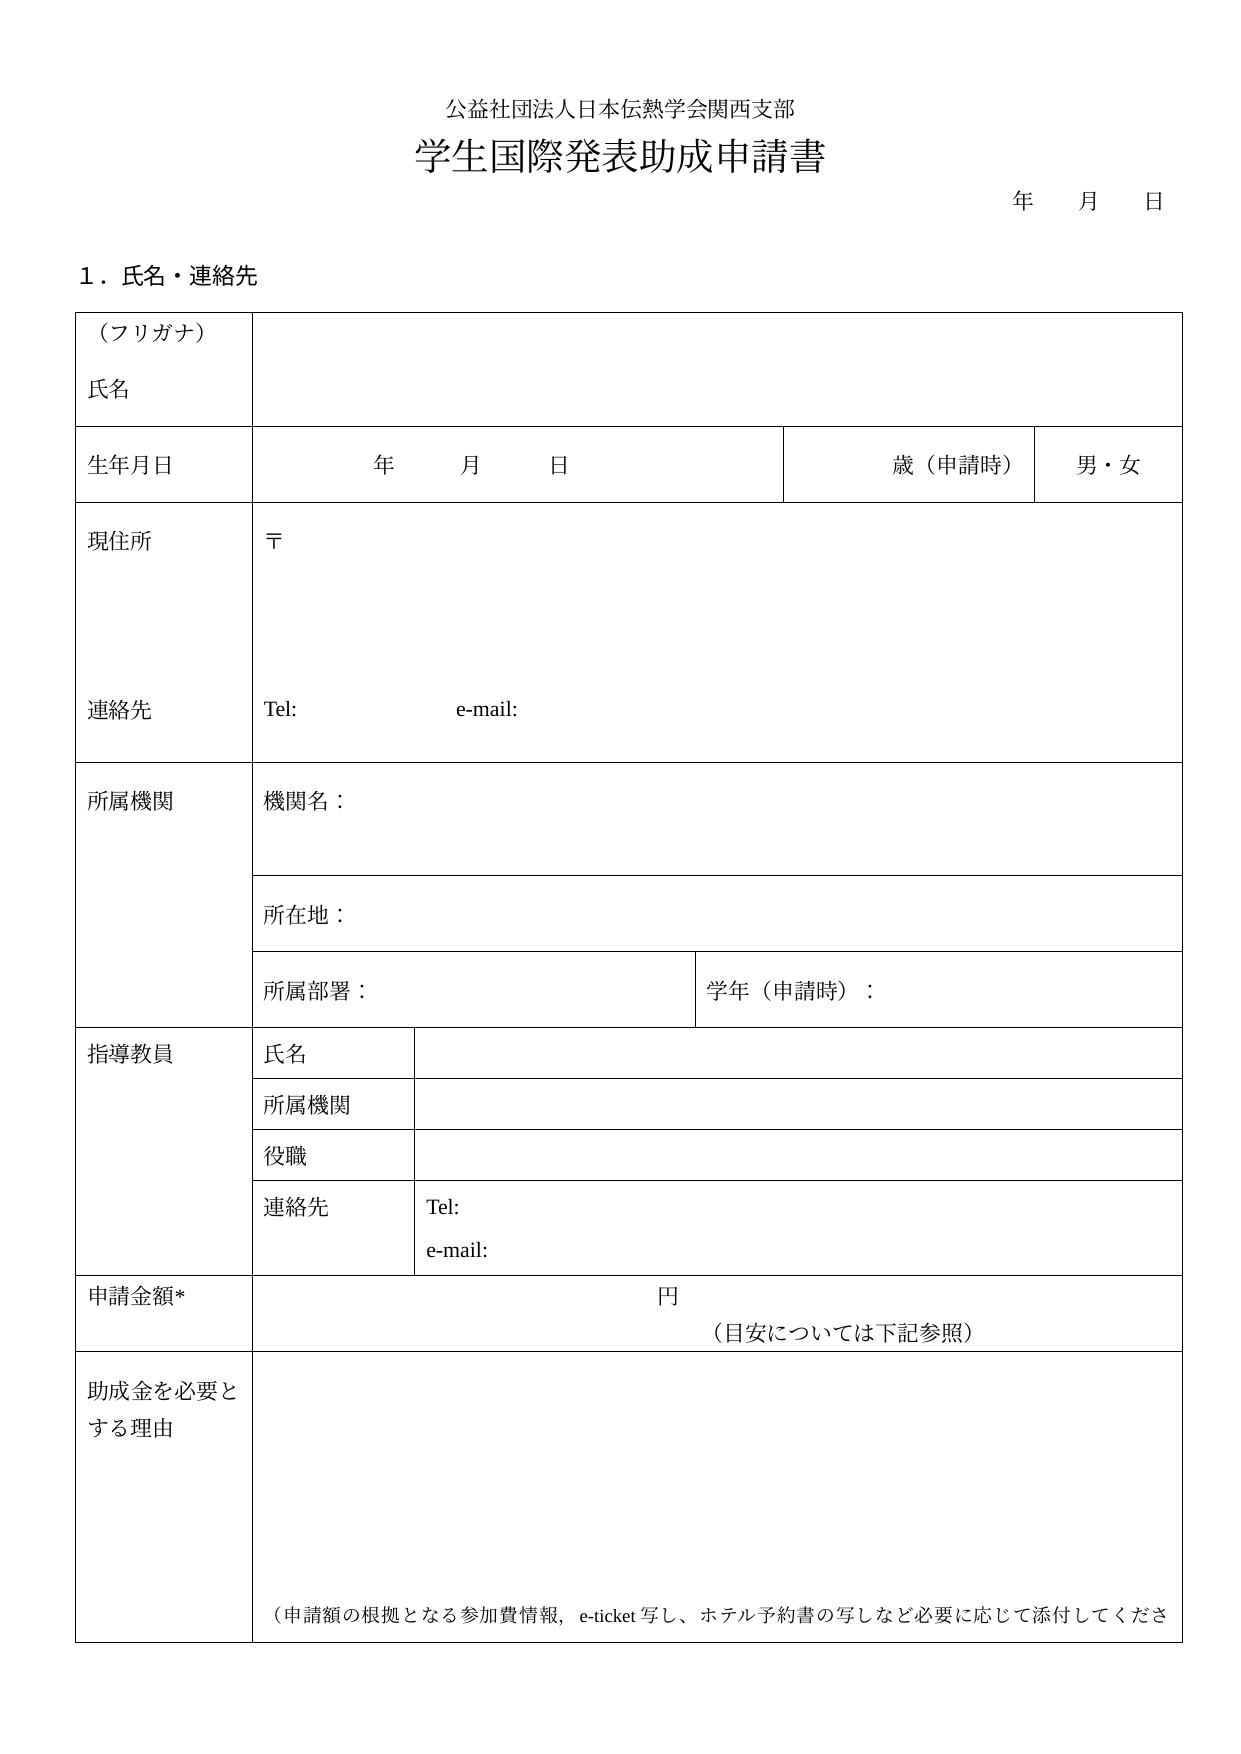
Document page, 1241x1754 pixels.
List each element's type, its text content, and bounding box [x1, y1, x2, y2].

table_cell 所属部署： [253, 952, 695, 1027]
table_cell 所属機関 [76, 763, 252, 1027]
table_cell Tel: e-mail: [415, 1181, 1182, 1275]
table_cell 所属機関 [253, 1079, 414, 1129]
table_cell 生年月日 [76, 427, 252, 502]
table_cell 学年（申請時）： [696, 952, 1182, 1027]
table_cell 連絡先 [253, 1181, 414, 1275]
table_cell 役職 [253, 1130, 414, 1180]
table_header [253, 313, 1182, 426]
table_cell 申請金額* [76, 1276, 252, 1351]
table_cell 機関名： [253, 763, 1182, 875]
table_cell 〒 Tel: e-mail: [253, 503, 1182, 762]
table_cell [415, 1079, 1182, 1129]
table_cell 所在地： [253, 876, 1182, 951]
table_cell [415, 1130, 1182, 1180]
table_cell 歳（申請時） [784, 427, 1034, 502]
table_cell 現住所 連絡先 [76, 503, 252, 762]
text 学生国際発表助成申請書 [75, 127, 1165, 181]
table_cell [253, 1352, 1182, 1642]
table_header （フリガナ） 氏名 [76, 313, 252, 426]
table_cell 氏名 [253, 1028, 414, 1078]
table_cell 助成金を必要とする理由 [76, 1352, 252, 1642]
table_cell 指導教員 [76, 1028, 252, 1275]
text 公益社団法人日本伝熱学会関西支部 [75, 89, 1165, 127]
table_cell 円 （目安については下記参照） [253, 1276, 1182, 1351]
text １．氏名・連絡先 [75, 256, 1165, 293]
table_cell 年 月 日 [253, 427, 783, 502]
text 年 月 日 [75, 181, 1165, 218]
table_cell 男・女 [1035, 427, 1182, 502]
table_cell [415, 1028, 1182, 1078]
